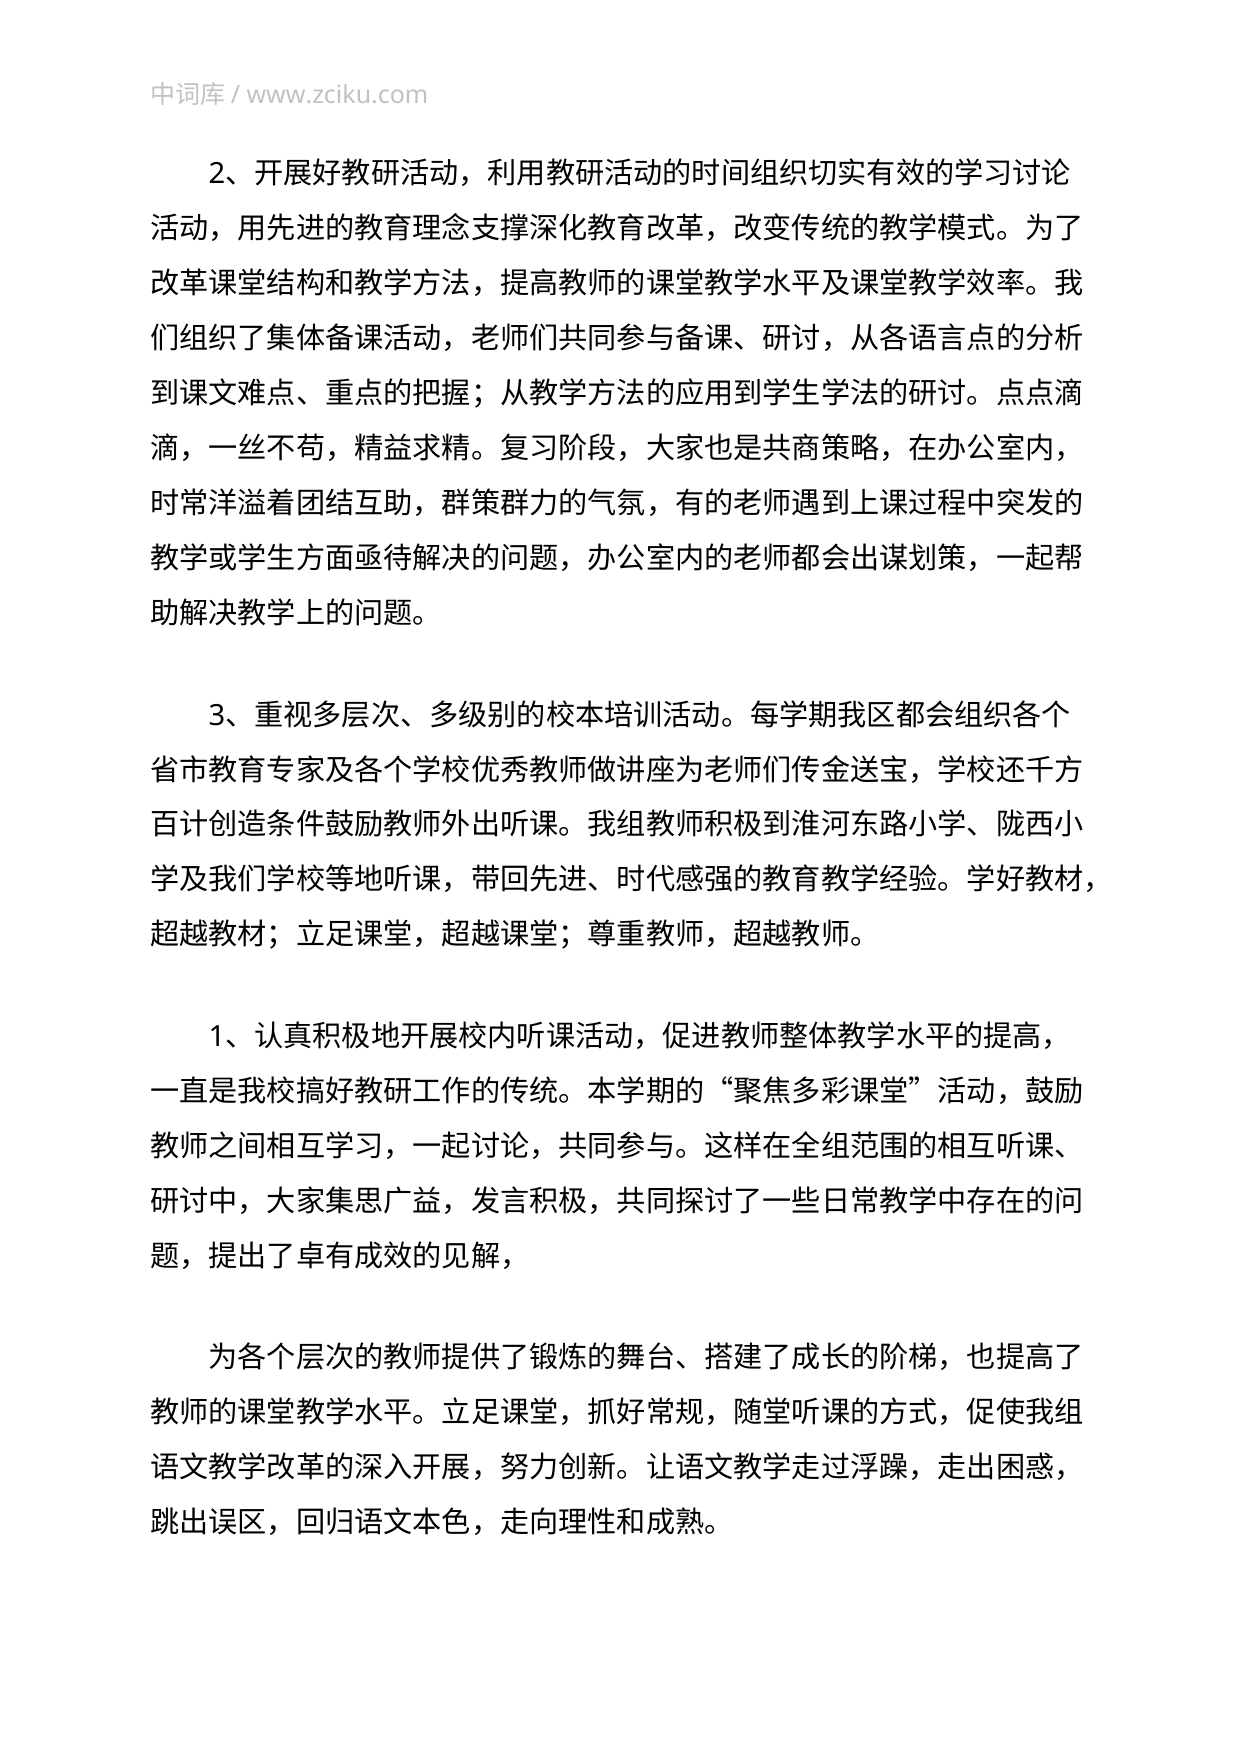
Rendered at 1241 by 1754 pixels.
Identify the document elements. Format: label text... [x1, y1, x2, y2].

text 2、开展好教研活动，利用教研活动的时间组织切实有效的学习讨论活动，用先进的教育理念支撑深化教育改革，改变传统的教学模式。为了改革课堂结构和教学方法，提高教师的课堂教学水平及课堂教学效率。我们组织了集体备课活动，老师们共同参与备课、研讨，从各语言点的分析到课文难点、重点的把握；从教学方法的应用到学生学法的研讨。点点滴滴，一丝不苟，精益求精。复习阶段，大家也是共商策略，在办公室内，时常洋溢着团结互助，群策群力的气氛，有的老师遇到上课过程中突发的教学或学生方面亟待解决的问题，办公室内的老师都会出谋划策，一起帮助解决教学上的问题。 [150, 150, 1090, 632]
text 1、认真积极地开展校内听课活动，促进教师整体教学水平的提高，一直是我校搞好教研工作的传统。本学期的“聚焦多彩课堂”活动，鼓励教师之间相互学习，一起讨论，共同参与。这样在全组范围的相互听课、研讨中，大家集思广益，发言积极，共同探讨了一些日常教学中存在的问题，提出了卓有成效的见解， [150, 1012, 1090, 1274]
text 3、重视多层次、多级别的校本培训活动。每学期我区都会组织各个省市教育专家及各个学校优秀教师做讲座为老师们传金送宝，学校还千方百计创造条件鼓励教师外出听课。我组教师积极到淮河东路小学、陇西小学及我们学校等地听课，带回先进、时代感强的教育教学经验。学好教材，超越教材；立足课堂，超越课堂；尊重教师，超越教师。 [150, 691, 1090, 953]
text 为各个层次的教师提供了锻炼的舞台、搭建了成长的阶梯，也提高了教师的课堂教学水平。立足课堂，抓好常规，随堂听课的方式，促使我组语文教学改革的深入开展，努力创新。让语文教学走过浮躁，走出困惑，跳出误区，回归语文本色，走向理性和成熟。 [150, 1334, 1090, 1541]
